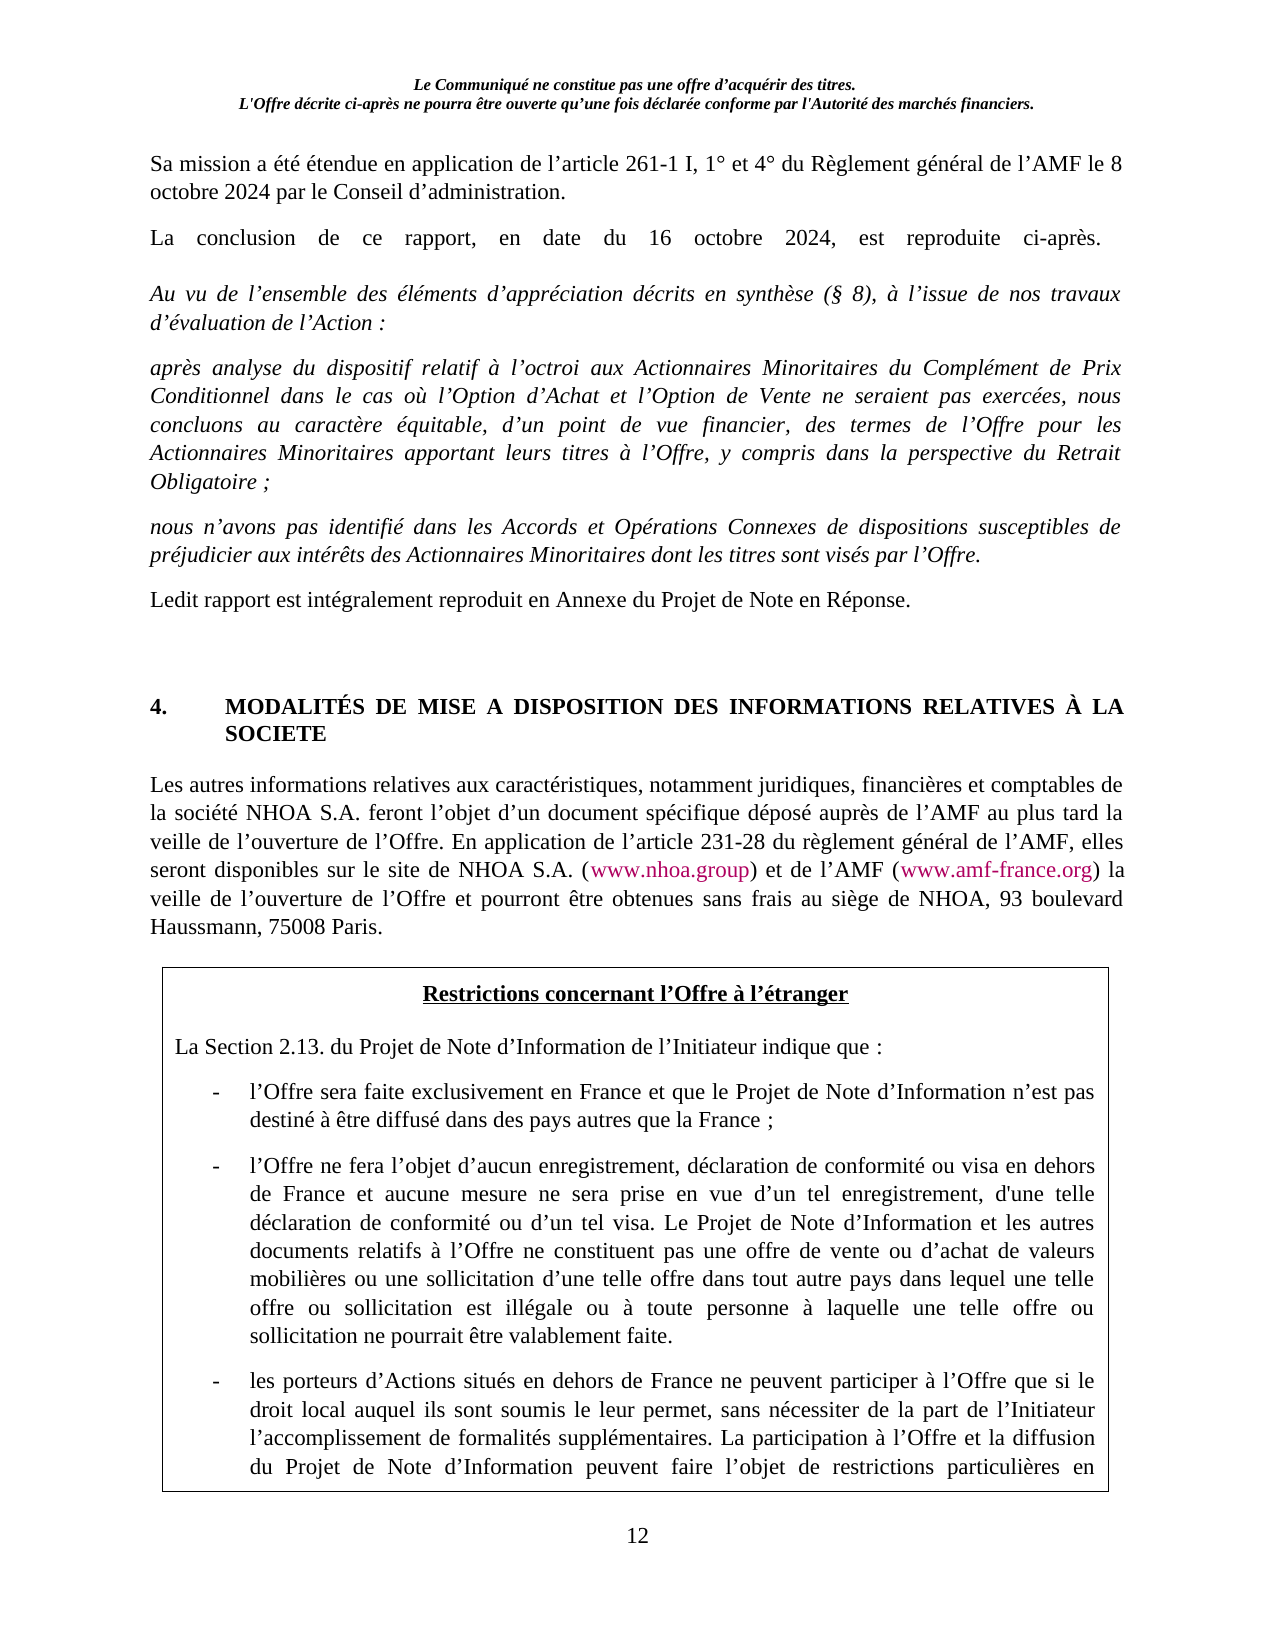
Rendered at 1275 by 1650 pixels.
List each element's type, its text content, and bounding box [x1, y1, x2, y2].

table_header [163, 968, 1108, 1491]
text nous n’avons pas identifié dans les Accords et Opérations Connexes de dispositions susceptibles de préjudicier aux intérêts des Actionnaires Minoritaires dont les titres sont visés par l’Offre. [150, 513, 1125, 568]
text après analyse du dispositif relatif à l’octroi aux Actionnaires Minoritaires du Complément de Prix Conditionnel dans le cas où l’Option d’Achat et l’Option de Vente ne seraient pas exercées, nous concluons au caractère équitable, d’un point de vue financier, des termes de l’Offre pour les Actionnaires Minoritaires apportant leurs titres à l’Offre, y compris dans la perspective du Retrait Obligatoire ; [150, 354, 1125, 494]
text Les autres informations relatives aux caractéristiques, notamment juridiques, financières et comptables de la société NHOA S.A. feront l’objet d’un document spécifique déposé auprès de l’AMF au plus tard la veille de l’ouverture de l’Offre. En application de l’article 231-28 du règlement général de l’AMF, elles seront disponibles sur le site de NHOA S.A. (www.nhoa.group) et de l’AMF (www.amf-france.org) la veille de l’ouverture de l’Offre et pourront être obtenues sans frais au siège de NHOA, 93 boulevard Haussmann, 75008 Paris. [150, 771, 1125, 939]
subtitle MODALITÉS DE MISE A DISPOSITION DES INFORMATIONS RELATIVES À LA SOCIETE [150, 693, 1125, 746]
text La conclusion de ce rapport, en date du 16 octobre 2024, est reproduite ci-après. Au vu de l’ensemble des éléments d’appréciation décrits en synthèse (§ 8), à l’issue de nos travaux d’évaluation de l’Action : [150, 223, 1125, 335]
text Sa mission a été étendue en application de l’article 261-1 I, 1° et 4° du Règlement général de l’AMF le 8 octobre 2024 par le Conseil d’administration. [150, 150, 1125, 205]
text Ledit rapport est intégralement reproduit en Annexe du Projet de Note en Réponse. [150, 586, 1125, 613]
